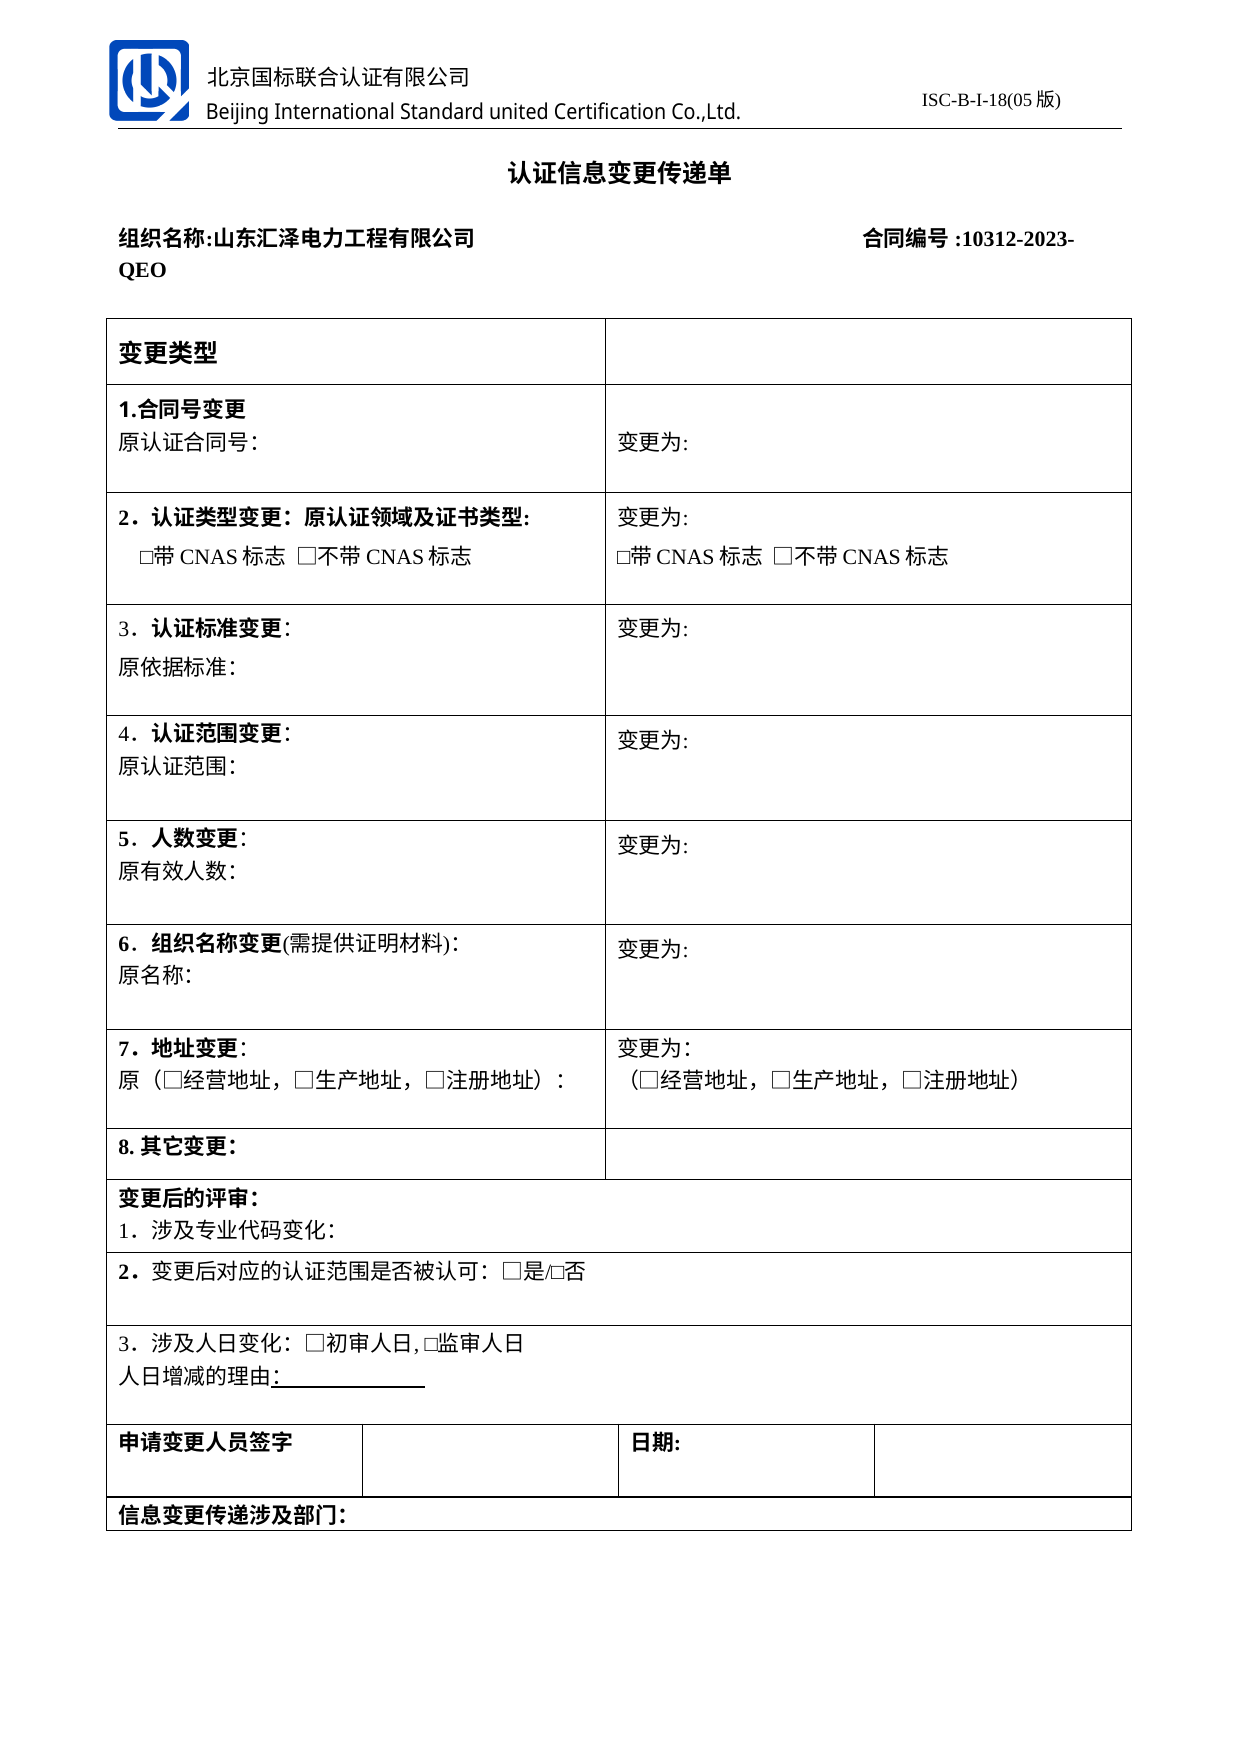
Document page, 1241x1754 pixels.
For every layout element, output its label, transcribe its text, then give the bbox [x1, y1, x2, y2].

table_header 变更类型 [107, 319, 605, 384]
table_cell 变更为: [606, 605, 1131, 715]
table_cell 变更为: [606, 925, 1131, 1029]
table_cell 变更后对应的认证范围是否被认可：□是/□否 [107, 1253, 1131, 1325]
table_cell 变更为: [606, 716, 1131, 820]
table_cell 变更为: □带CNAS标志 □不带CNAS标志 [606, 493, 1131, 603]
table_cell 变更后的评审： 1．涉及专业代码变化： [107, 1180, 1131, 1252]
table_cell 7．地址变更： 原（□经营地址，□生产地址，□注册地址）： [107, 1030, 605, 1128]
table_cell 认证类型变更：原认证领域及证书类型: □带CNAS标志 □不带CNAS标志 [107, 493, 605, 603]
table_cell 变更为: [606, 821, 1131, 924]
table_cell [606, 1129, 1131, 1179]
table_cell 6．组织名称变更(需提供证明材料)： 原名称： [107, 925, 605, 1029]
table_cell [363, 1425, 618, 1496]
table_cell 1.合同号变更 原认证合同号： [107, 385, 605, 492]
table_cell 信息变更传递涉及部门： [107, 1498, 1131, 1530]
table_cell 8. 其它变更： [107, 1129, 605, 1179]
table_cell 认证范围变更： 原认证范围： [107, 716, 605, 820]
table_cell 5．人数变更： 原有效人数： [107, 821, 605, 924]
table_cell 变更为： （□经营地址，□生产地址，□注册地址） [606, 1030, 1131, 1128]
picture [109, 40, 189, 121]
table_cell 3．涉及人日变化：□初审人日, □监审人日 人日增减的理由： [107, 1326, 1131, 1423]
table_header [606, 319, 1131, 384]
table_cell [875, 1425, 1131, 1496]
table_cell 变更为: [606, 385, 1131, 492]
text 组织名称:山东汇泽电力工程有限公司 合同编号 :10312-2023-QEO [118, 221, 1122, 286]
table_cell 申请变更人员签字 [107, 1425, 362, 1496]
table_cell 认证标准变更： 原依据标准： [107, 605, 605, 715]
text 认证信息变更传递单 [118, 139, 1122, 204]
table_cell 日期: [619, 1425, 874, 1496]
